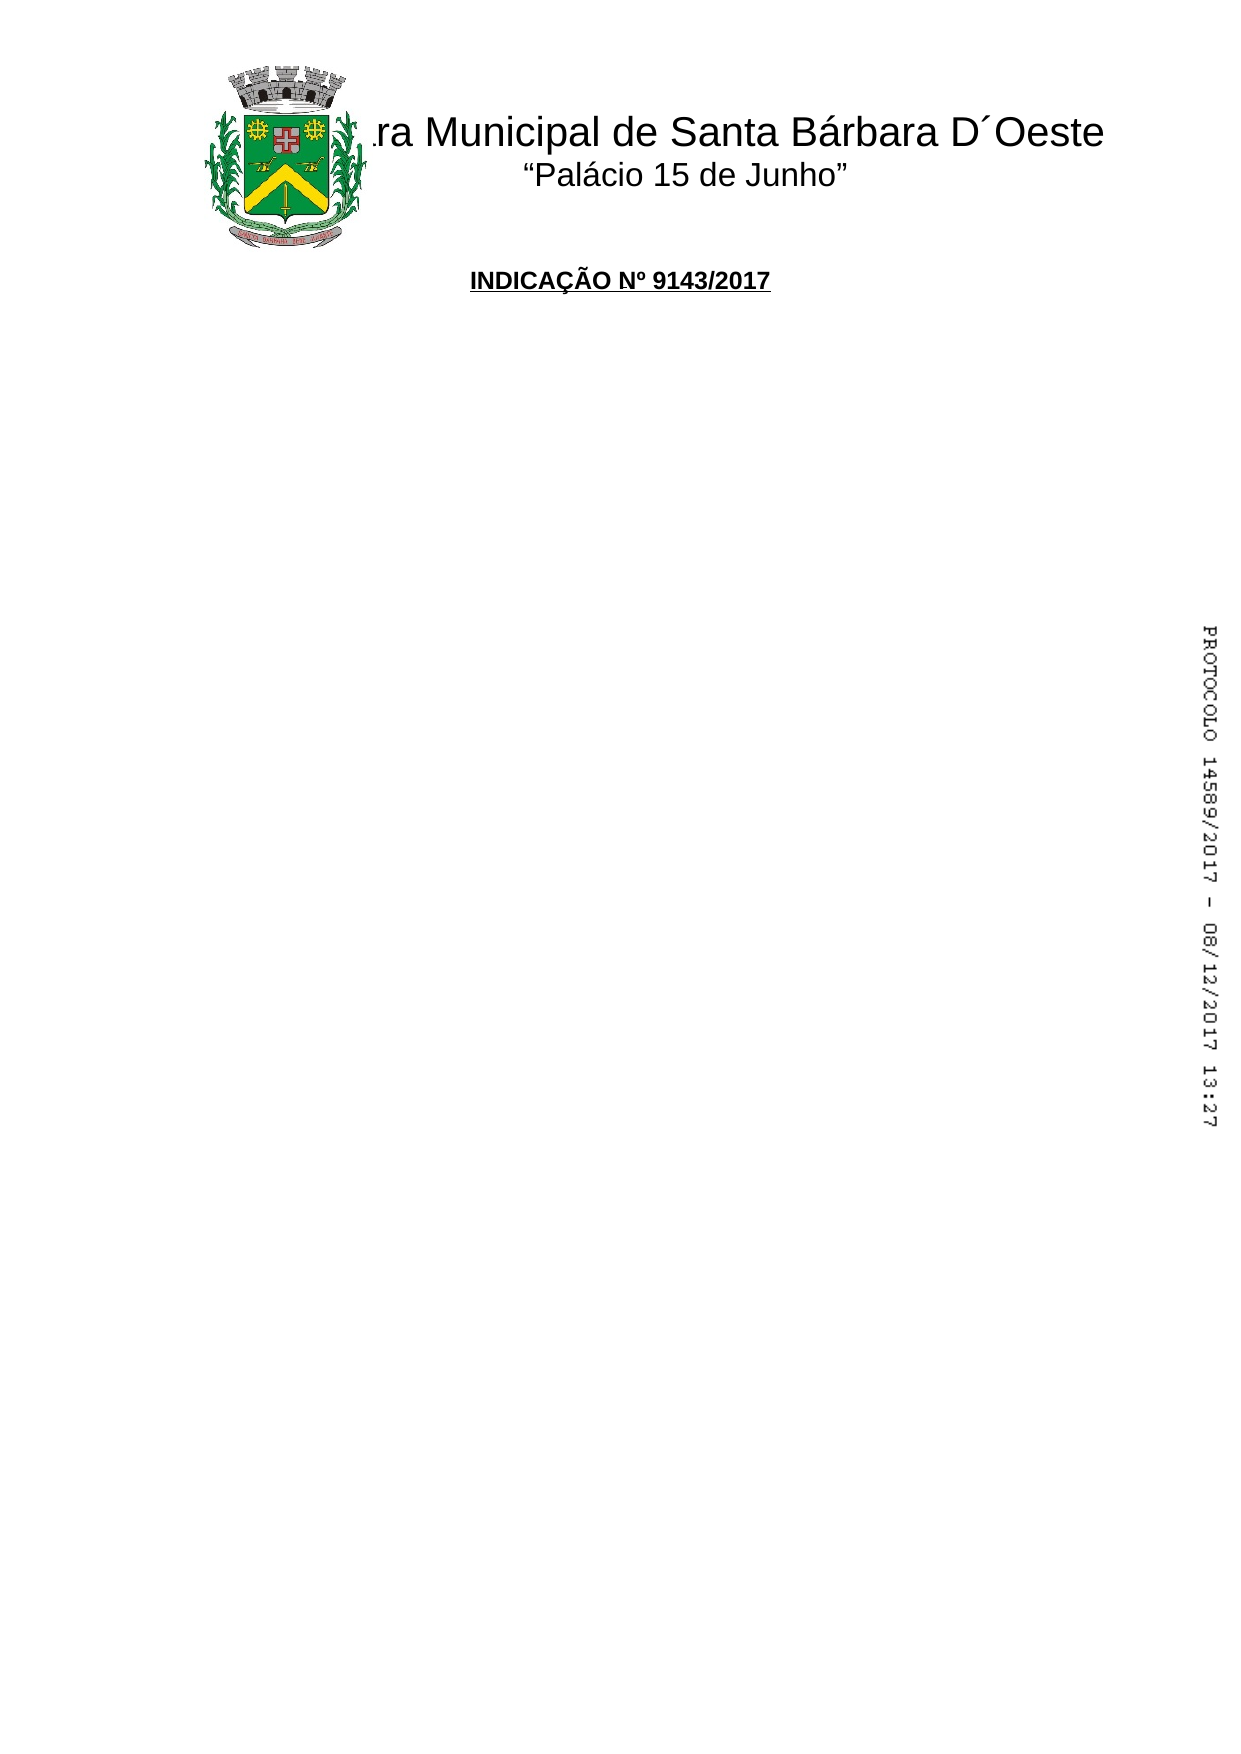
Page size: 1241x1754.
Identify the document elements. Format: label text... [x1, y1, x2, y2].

picture [1177, 623, 1241, 1131]
title INDICAÇÃO Nº 9143/2017 [177, 266, 1063, 294]
picture [204, 66, 374, 255]
